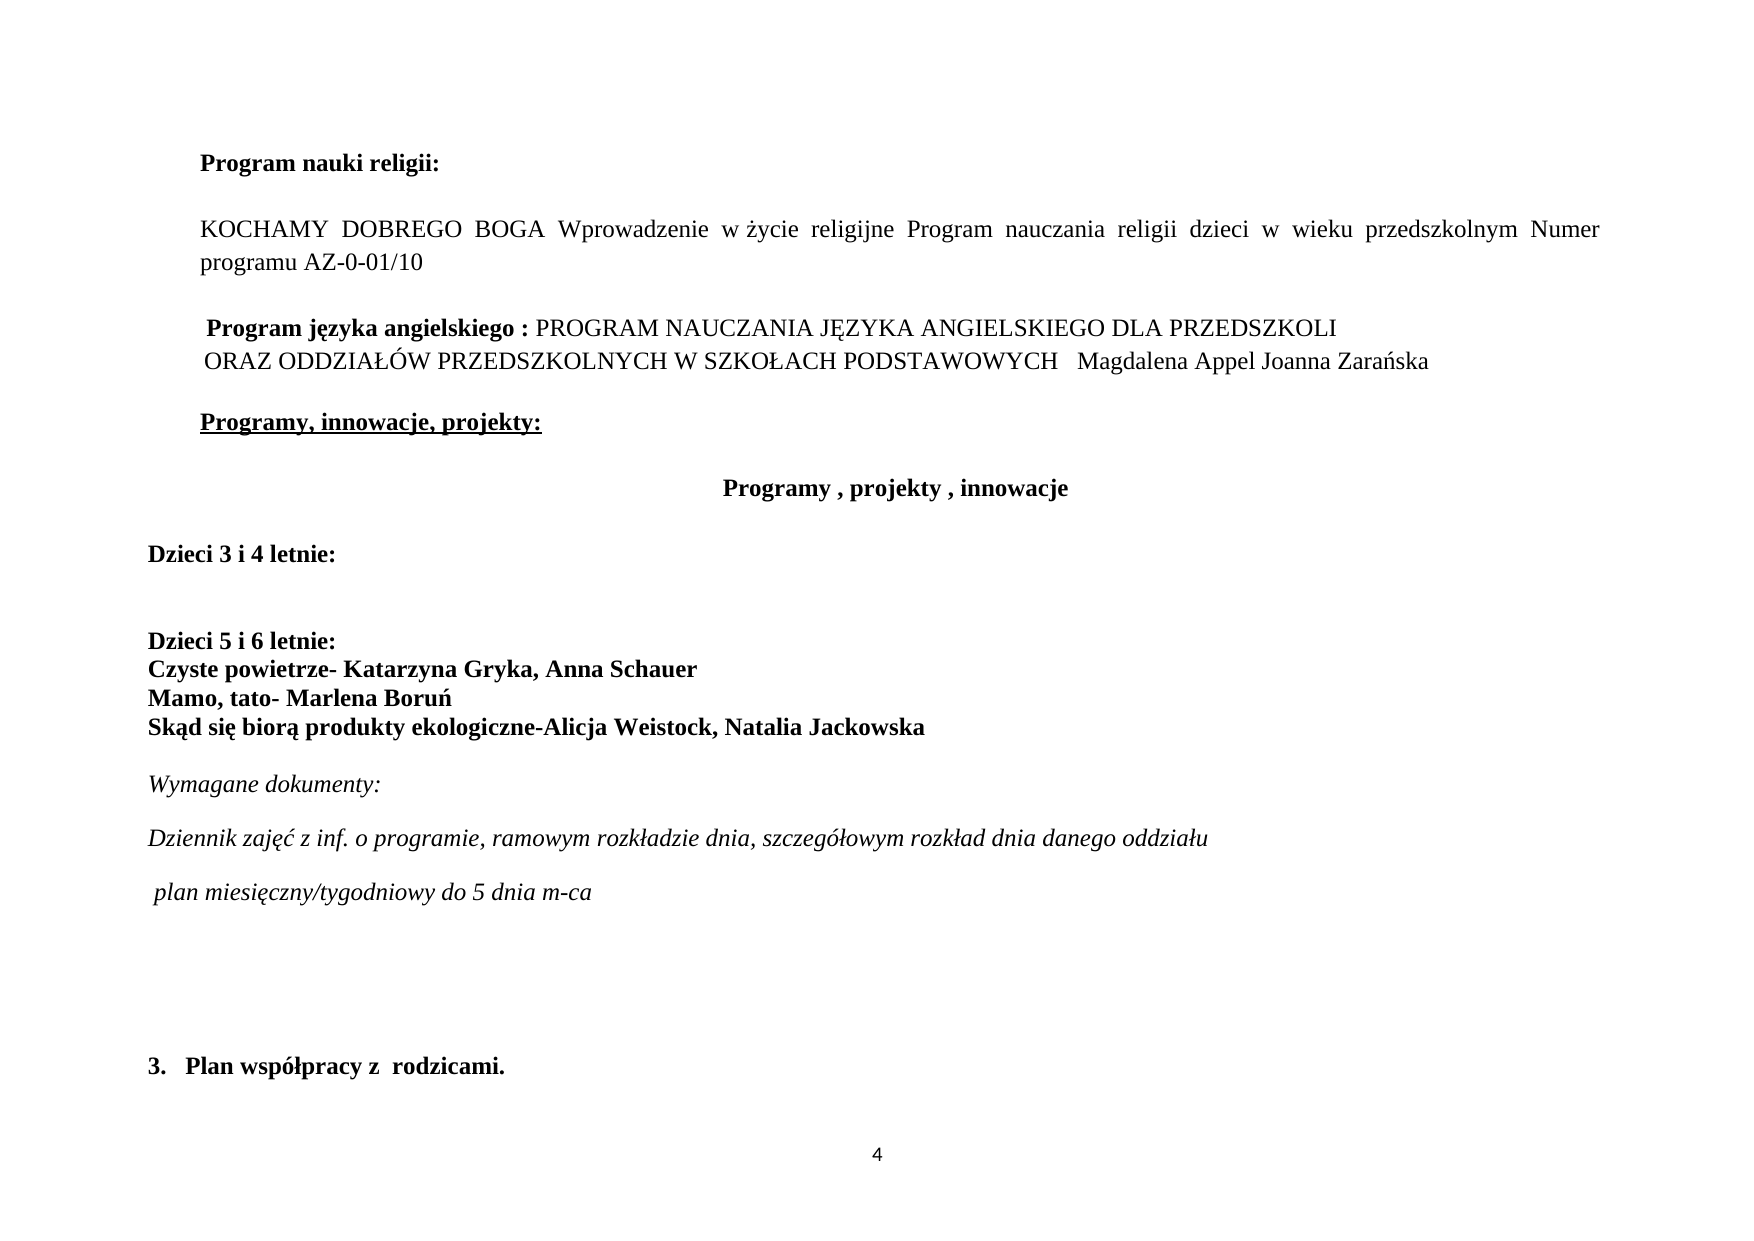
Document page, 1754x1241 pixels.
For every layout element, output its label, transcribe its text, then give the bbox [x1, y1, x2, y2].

text Programy, innowacje, projekty: [200, 407, 1600, 436]
text Czyste powietrze- Katarzyna Gryka, Anna Schauer [148, 654, 1606, 683]
text plan miesięczny/tygodniowy do 5 dnia m-ca [148, 877, 1606, 906]
text Dzieci 5 i 6 letnie: [148, 626, 1606, 654]
text Skąd się biorą produkty ekologiczne-Alicja Weistock, Natalia Jackowska [148, 712, 1606, 741]
text Program języka angielskiego : PROGRAM NAUCZANIA JĘZYKA ANGIELSKIEGO DLA PRZEDSZKOLI [200, 313, 1600, 341]
text Dzieci 3 i 4 letnie: [148, 539, 1606, 568]
text Program nauki religii: [200, 148, 1600, 176]
text KOCHAMY DOBREGO BOGA Wprowadzenie w życie religijne Program nauczania religii dzieci w wieku przedszkolnym Numer programu AZ-0-01/10 [200, 214, 1600, 275]
text Mamo, tato- Marlena Boruń [148, 683, 1606, 712]
list Plan współpracy z rodzicami. [148, 1051, 1606, 1079]
text ORAZ ODDZIAŁÓW PRZEDSZKOLNYCH W SZKOŁACH PODSTAWOWYCH Magdalena Appel Joanna Zarańska [148, 346, 1606, 374]
text Dziennik zajęć z inf. o programie, ramowym rozkładzie dnia, szczegółowym rozkład dnia danego oddziału [148, 823, 1606, 852]
text Programy , projekty , innowacje [185, 473, 1606, 502]
text Wymagane dokumenty: [148, 769, 1606, 798]
